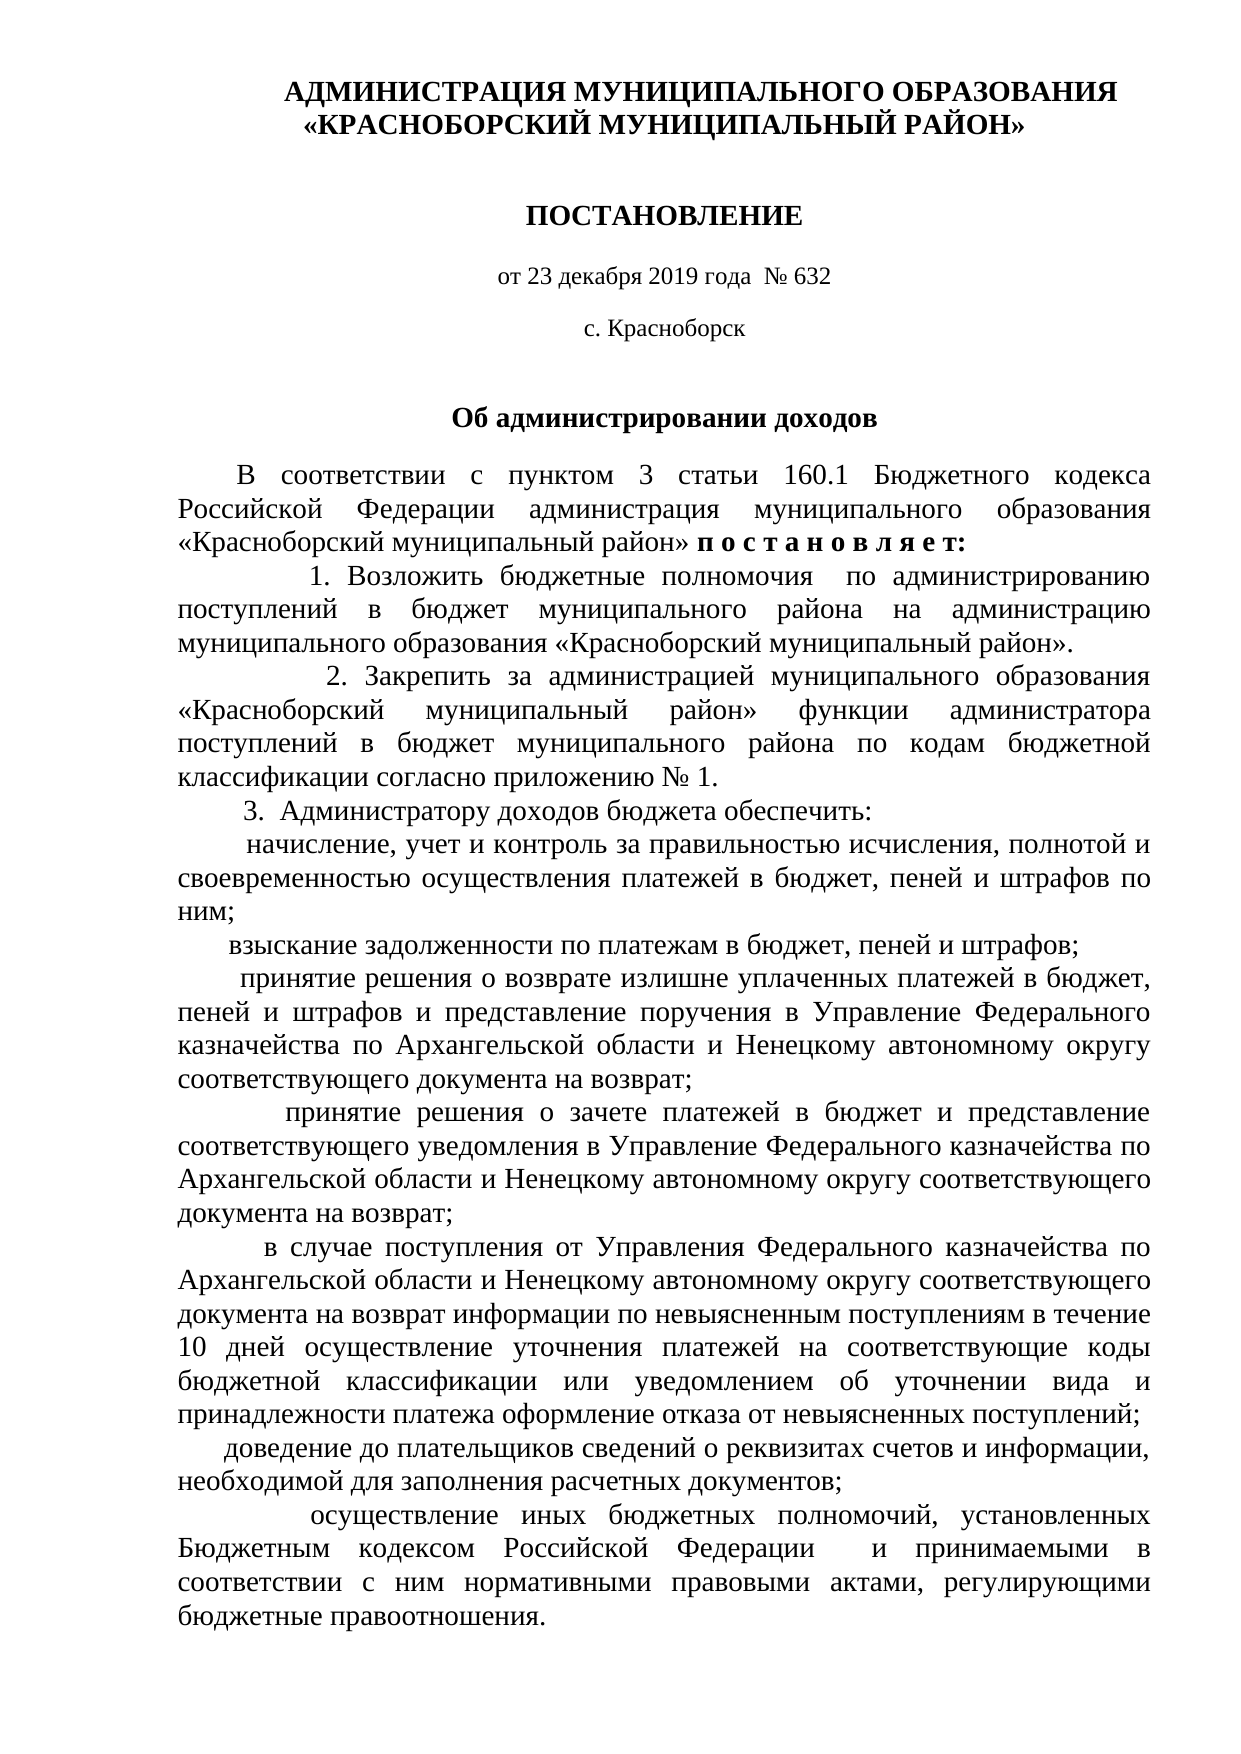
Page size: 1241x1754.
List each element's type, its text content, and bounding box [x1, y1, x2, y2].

title Об администрировании доходов [177, 400, 1152, 433]
title АДМИНИСТРАЦИЯ МУНИЦИПАЛЬНОГО ОБРАЗОВАНИЯ [177, 74, 1152, 107]
text В соответствии с пунктом 3 статьи 160.1 Бюджетного кодекса Российской Федерации администрация муниципального образования «Красноборский муниципальный район» п о с т а н о в л я е т: [177, 457, 1152, 558]
text принятие решения о зачете платежей в бюджет и представление соответствующего уведомления в Управление Федерального казначейства по Архангельской области и Ненецкому автономному округу соответствующего документа на возврат; [177, 1094, 1152, 1229]
text 2. Закрепить за администрацией муниципального образования «Красноборский муниципальный район» функции администратора поступлений в бюджет муниципального района по кодам бюджетной классификации согласно приложению № 1. [177, 658, 1152, 793]
text взыскание задолженности по платежам в бюджет, пеней и штрафов; [177, 927, 1152, 960]
text 1. Возложить бюджетные полномочия по администрированию поступлений в бюджет муниципального района на администрацию муниципального образования «Красноборский муниципальный район». [177, 558, 1152, 658]
title от 23 декабря 2019 года № 632 [177, 261, 1152, 289]
text принятие решения о возврате излишне уплаченных платежей в бюджет, пеней и штрафов и представление поручения в Управление Федерального казначейства по Архангельской области и Ненецкому автономному округу соответствующего документа на возврат; [177, 960, 1152, 1094]
text в случае поступления от Управления Федерального казначейства по Архангельской области и Ненецкому автономному округу соответствующего документа на возврат информации по невыясненным поступлениям в течение 10 дней осуществление уточнения платежей на соответствующие коды бюджетной классификации или уведомлением об уточнении вида и принадлежности платежа оформление отказа от невыясненных поступлений; [177, 1229, 1152, 1430]
text осуществление иных бюджетных полномочий, установленных Бюджетным кодексом Российской Федерации и принимаемыми в соответствии с ним нормативными правовыми актами, регулирующими бюджетные правоотношения. [177, 1497, 1152, 1631]
title «КРАСНОБОРСКИЙ МУНИЦИПАЛЬНЫЙ РАЙОН» [177, 107, 1152, 141]
text 3. Администратору доходов бюджета обеспечить: [177, 793, 1152, 826]
title с. Красноборск [177, 313, 1152, 342]
title ПОСТАНОВЛЕНИЕ [177, 198, 1152, 232]
text начисление, учет и контроль за правильностью исчисления, полнотой и своевременностью осуществления платежей в бюджет, пеней и штрафов по ним; [177, 826, 1152, 927]
text доведение до плательщиков сведений о реквизитах счетов и информации, необходимой для заполнения расчетных документов; [177, 1430, 1152, 1497]
